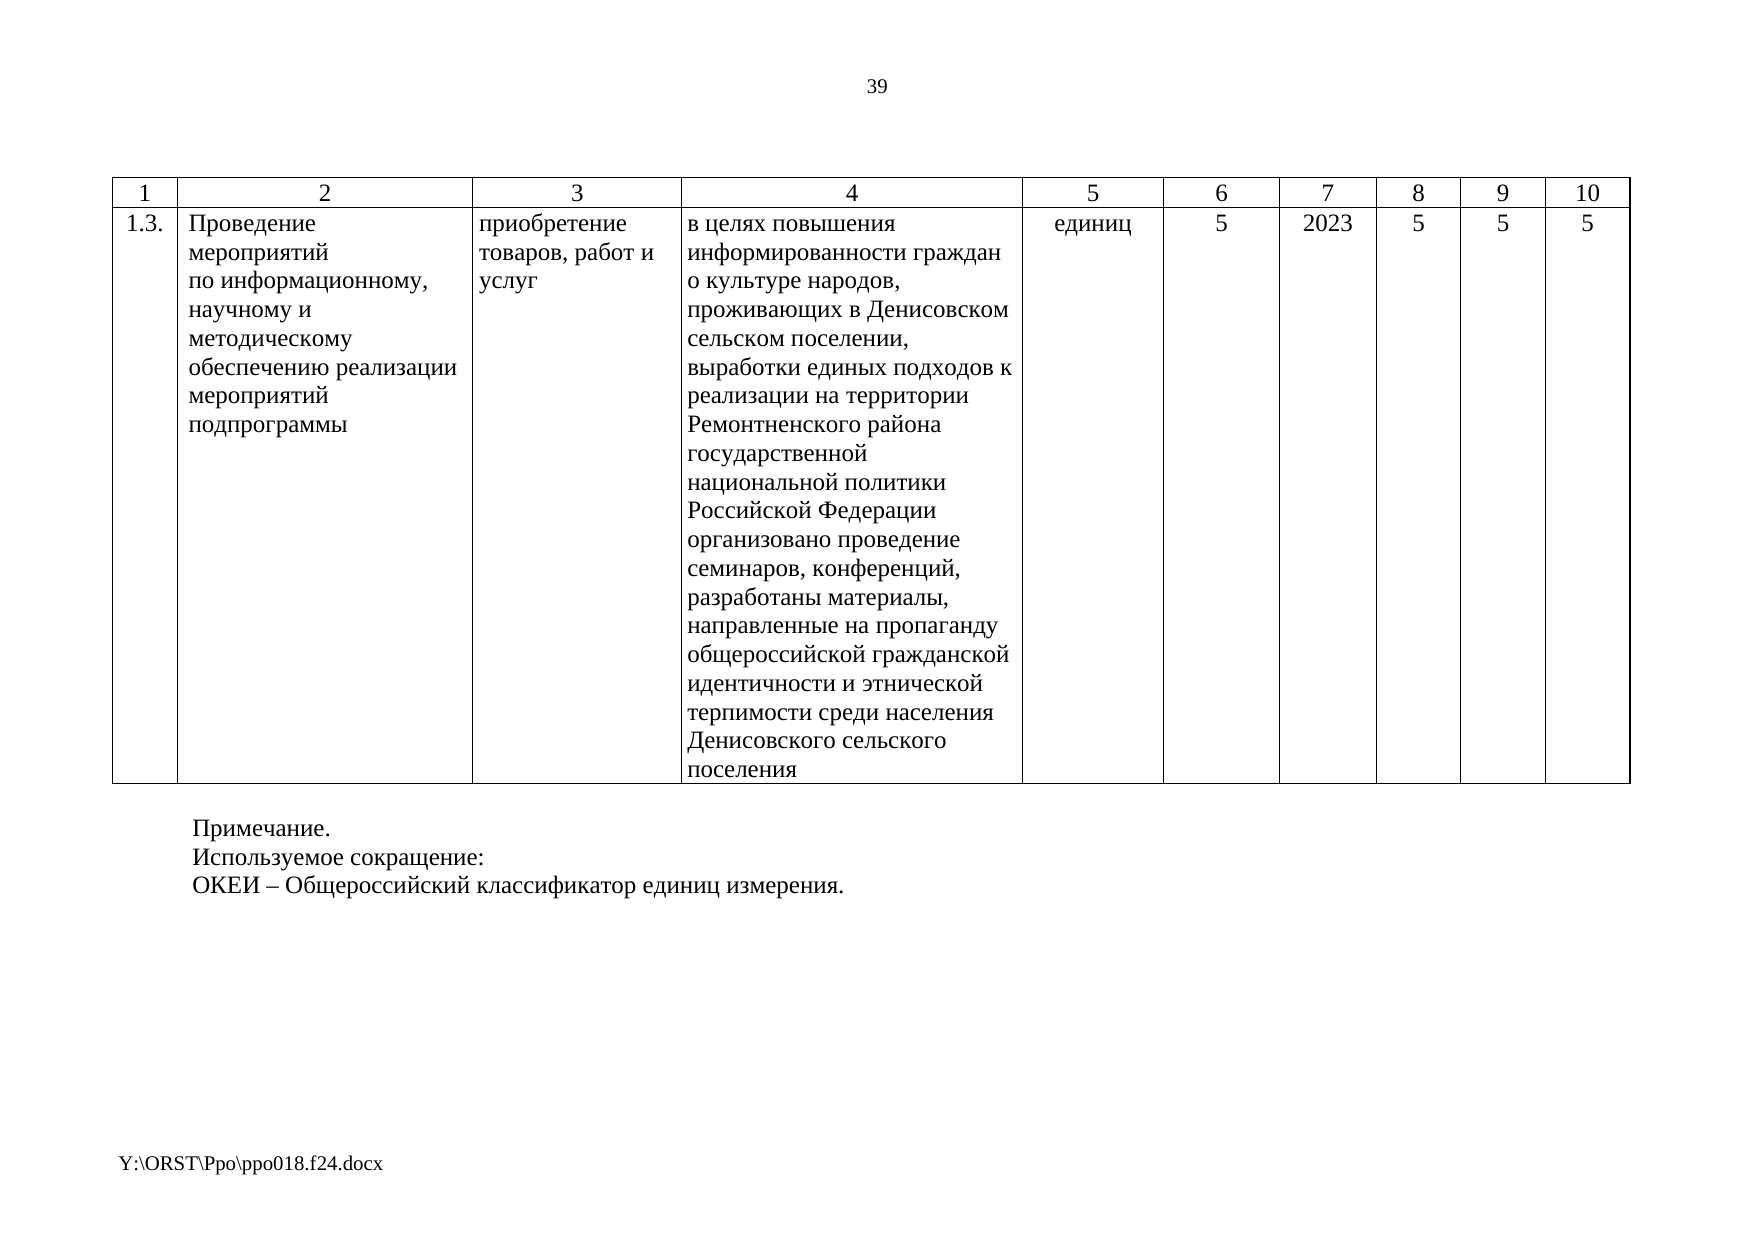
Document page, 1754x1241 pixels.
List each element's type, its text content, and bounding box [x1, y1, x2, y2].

table_cell 1.3. [113, 208, 177, 783]
table_cell Проведение мероприятий по информационному, научному и методическому обеспечению реализации мероприятий подпрограммы [178, 208, 472, 783]
table_header 9 [1461, 178, 1545, 207]
table_header 3 [473, 178, 681, 207]
table_header 6 [1164, 178, 1279, 207]
table_header 1 [113, 178, 177, 207]
text Используемое сокращение: [118, 842, 1636, 870]
table_cell единиц [1023, 208, 1163, 783]
text Примечание. [118, 813, 1636, 842]
table_cell 5 [1377, 208, 1460, 783]
table_header 2 [178, 178, 472, 207]
table_cell в целях повышения информированности граждан о культуре народов, проживающих в Денисовском сельском поселении, выработки единых подходов к реализации на территории Ремонтненского района государственной национальной политики Российской Федерации организовано проведение семинаров, конференций, разработаны материалы, направленные на пропаганду общероссийской гражданской идентичности и этнической терпимости среди населения Денисовского сельского поселения [682, 208, 1022, 783]
text ОКЕИ – Общероссийский классификатор единиц измерения. [118, 870, 1636, 899]
table_cell 5 [1164, 208, 1279, 783]
table_header 8 [1377, 178, 1460, 207]
table_header 10 [1546, 178, 1629, 207]
table_header 5 [1023, 178, 1163, 207]
table_cell 5 [1461, 208, 1545, 783]
table_cell 5 [1546, 208, 1629, 783]
table_cell 2023 [1280, 208, 1376, 783]
table_header 4 [682, 178, 1022, 207]
table_cell приобретение товаров, работ и услуг [473, 208, 681, 783]
table_header 7 [1280, 178, 1376, 207]
